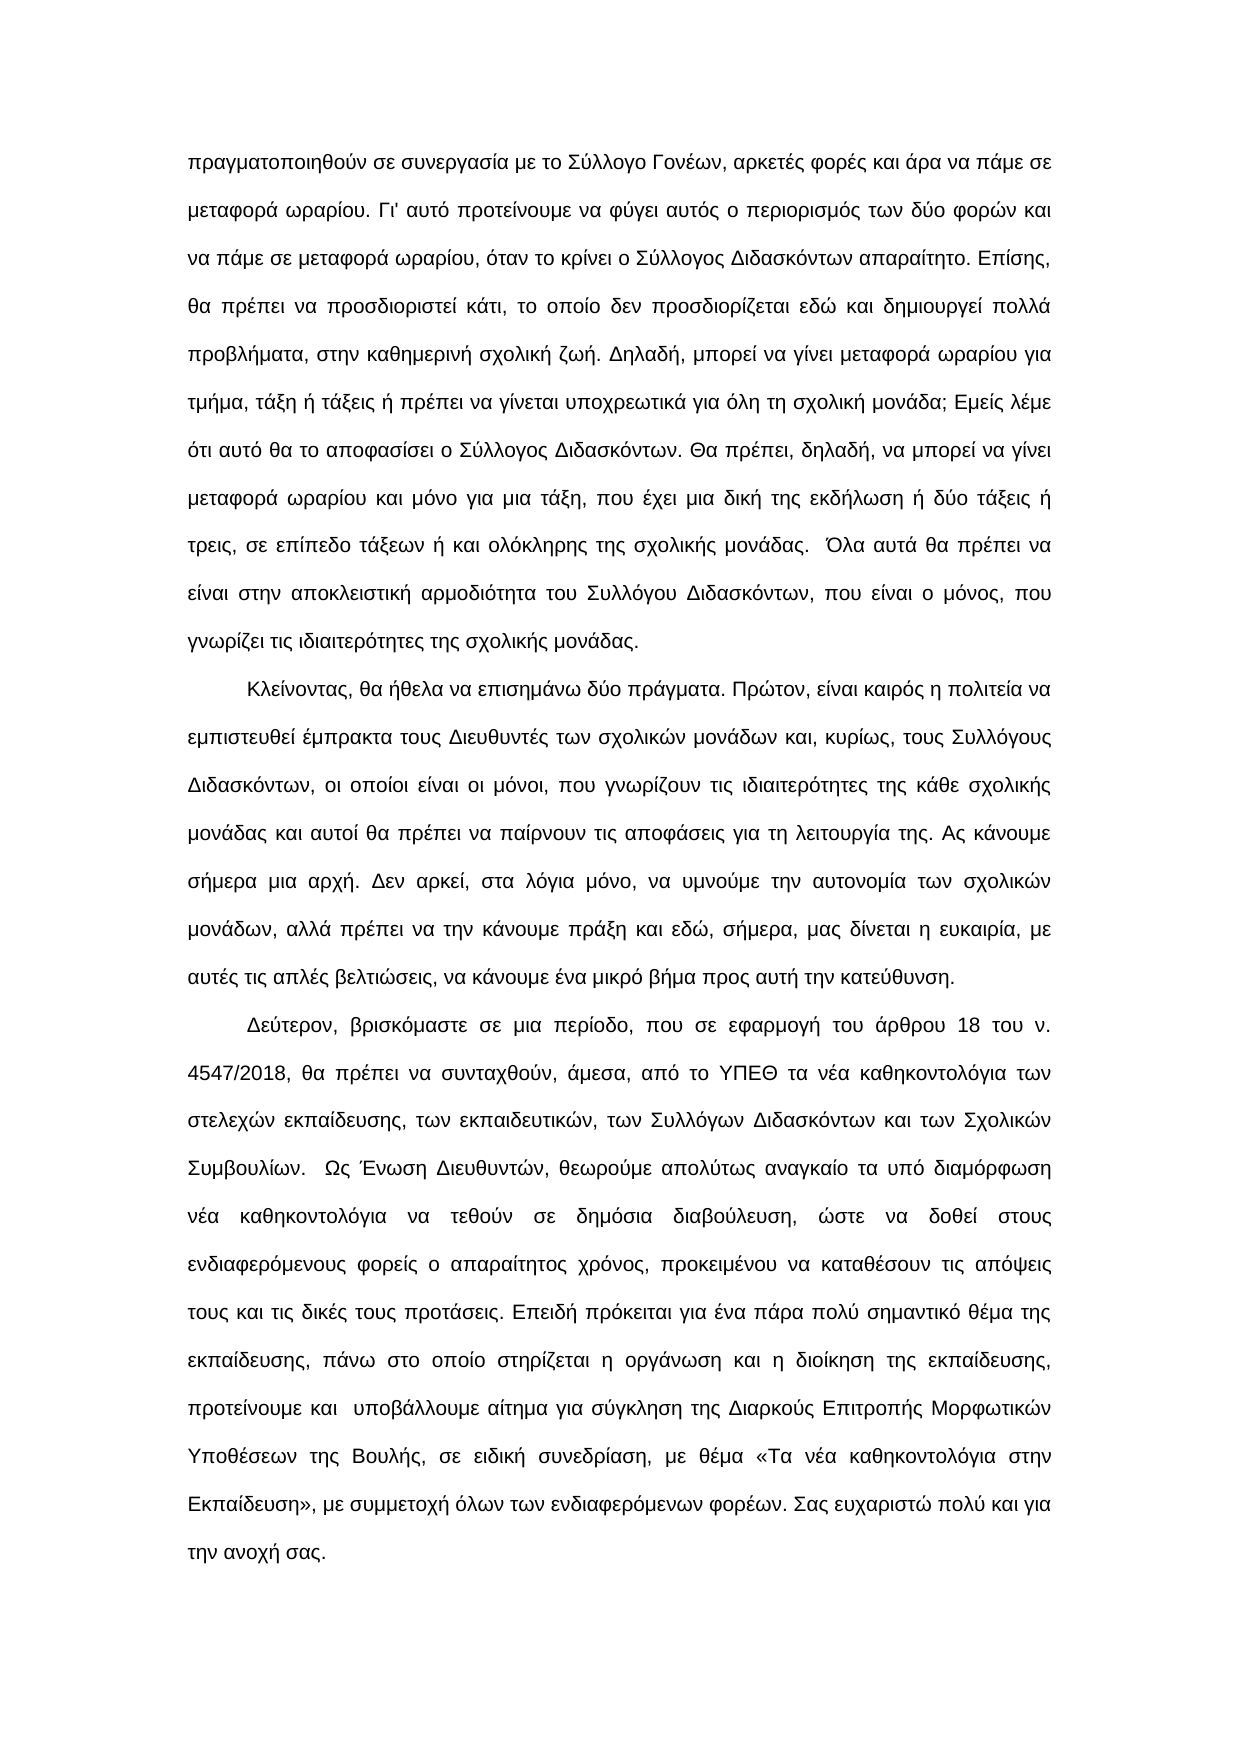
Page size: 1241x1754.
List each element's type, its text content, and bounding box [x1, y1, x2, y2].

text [187, 150, 1053, 653]
text Κλείνοντας, θα ήθελα να επισημάνω δύο πράγματα. Πρώτον, είναι καιρός η πολιτεία να εμπιστευθεί έμπρακτα τους Διευθυντές των σχολικών μονάδων και, κυρίως, τους Συλλόγους Διδασκόντων, οι οποίοι είναι οι μόνοι, που γνωρίζουν τις ιδιαιτερότητες της κάθε σχολικής μονάδας και αυτοί θα πρέπει να παίρνουν τις αποφάσεις για τη λειτουργία της. Ας κάνουμε σήμερα μια αρχή. Δεν αρκεί, στα λόγια μόνο, να υμνούμε την αυτονομία των σχολικών μονάδων, αλλά πρέπει να την κάνουμε πράξη και εδώ, σήμερα, μας δίνεται η ευκαιρία, με αυτές τις απλές βελτιώσεις, να κάνουμε ένα μικρό βήμα προς αυτή την κατεύθυνση. [187, 677, 1053, 988]
text Δεύτερον, βρισκόμαστε σε μια περίοδο, που σε εφαρμογή του άρθρου 18 του ν. 4547/2018, θα πρέπει να συνταχθούν, άμεσα, από το ΥΠΕΘ τα νέα καθηκοντολόγια των στελεχών εκπαίδευσης, των εκπαιδευτικών, των Συλλόγων Διδασκόντων και των Σχολικών Συμβουλίων. Ως Ένωση Διευθυντών, θεωρούμε απολύτως αναγκαίο τα υπό διαμόρφωση νέα καθηκοντολόγια να τεθούν σε δημόσια διαβούλευση, ώστε να δοθεί στους ενδιαφερόμενους φορείς ο απαραίτητος χρόνος, προκειμένου να καταθέσουν τις απόψεις τους και τις δικές τους προτάσεις. Επειδή πρόκειται για ένα πάρα πολύ σημαντικό θέμα της εκπαίδευσης, πάνω στο οποίο στηρίζεται η οργάνωση και η διοίκηση της εκπαίδευσης, προτείνουμε και υποβάλλουμε αίτημα για σύγκληση της Διαρκούς Επιτροπής Μορφωτικών Υποθέσεων της Βουλής, σε ειδική συνεδρίαση, με θέμα «Τα νέα καθηκοντολόγια στην Εκπαίδευση», με συμμετοχή όλων των ενδιαφερόμενων φορέων. Σας ευχαριστώ πολύ και για την ανοχή σας. [187, 1012, 1053, 1563]
